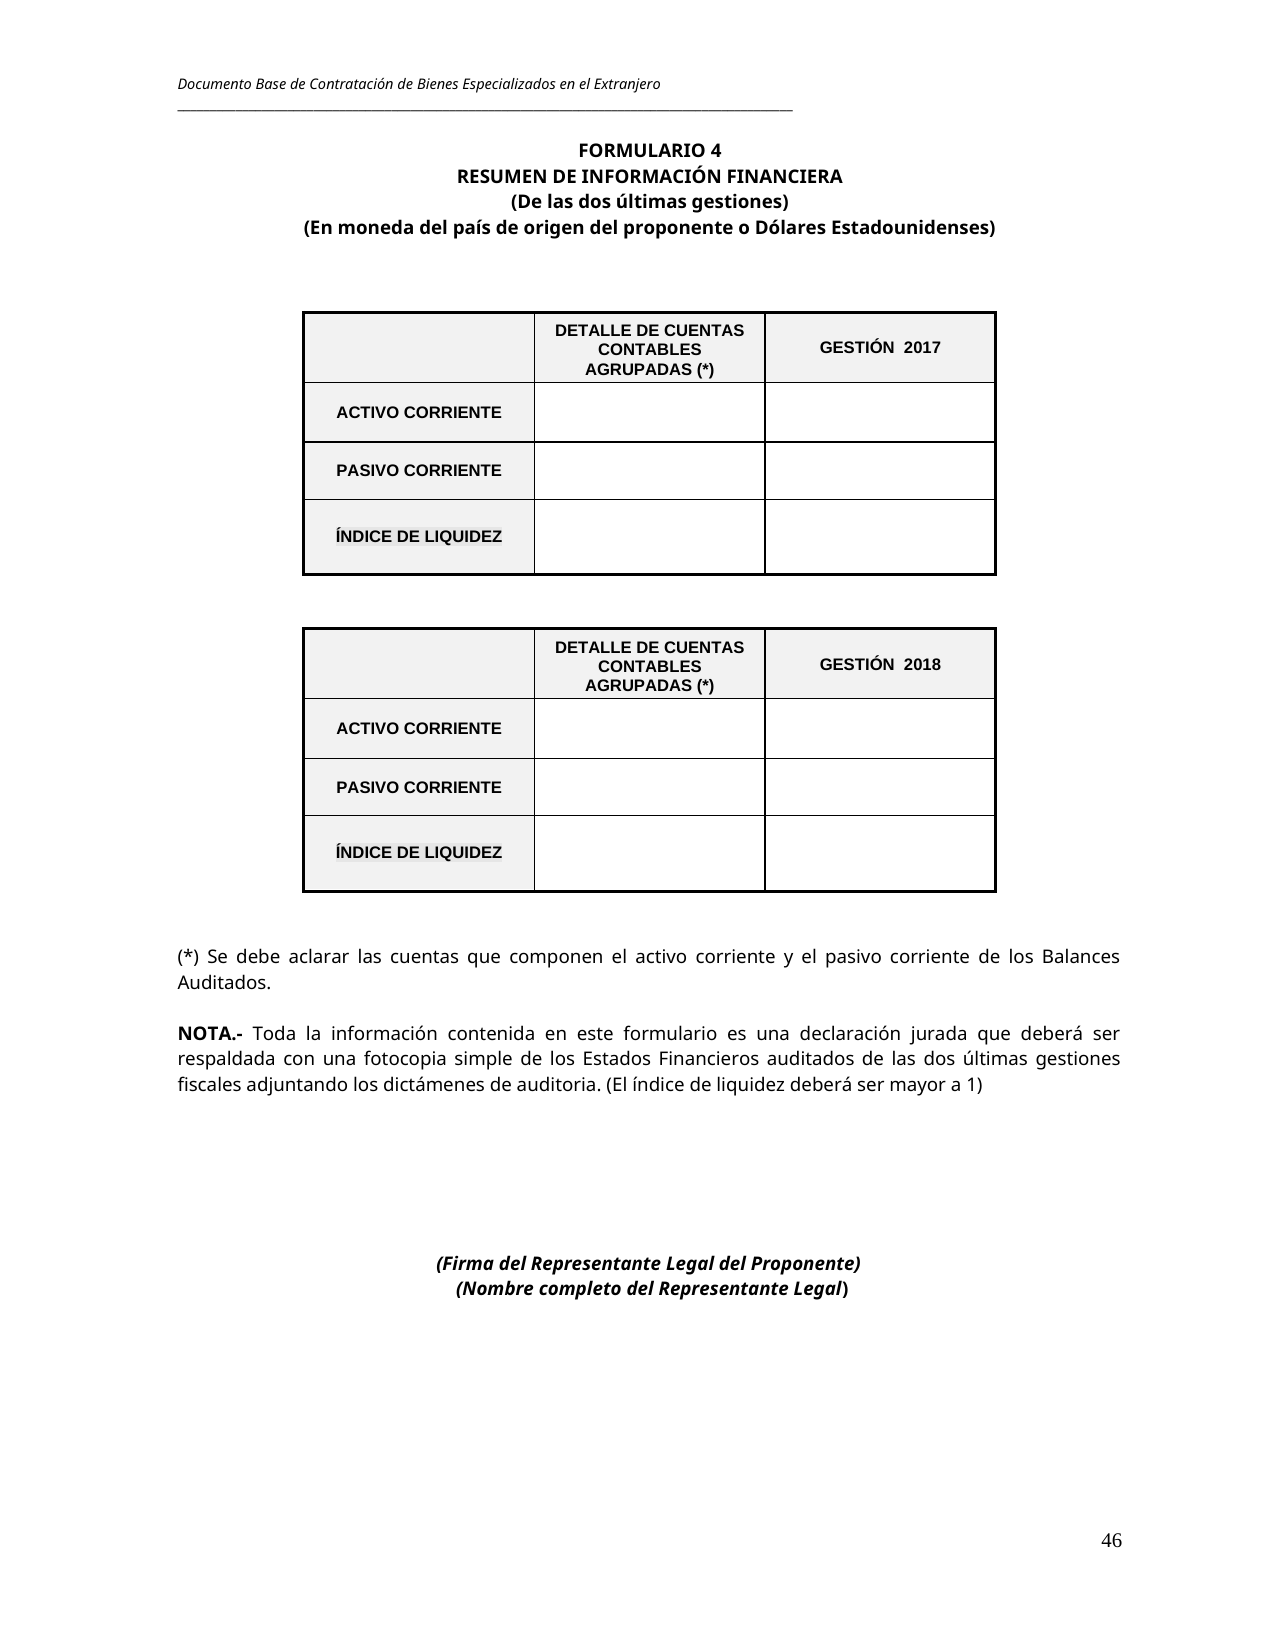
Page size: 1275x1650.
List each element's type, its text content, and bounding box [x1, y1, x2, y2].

table_cell [766, 500, 994, 573]
table_cell PASIVO CORRIENTE [305, 759, 534, 815]
text (De las dos últimas gestiones) [177, 189, 1122, 214]
table_cell [766, 443, 994, 499]
text (Firma del Representante Legal del Proponente) [177, 1250, 1122, 1275]
table_cell [766, 699, 994, 758]
text (*) Se debe aclarar las cuentas que componen el activo corriente y el pasivo corriente de los Balances Auditados. [177, 944, 1122, 995]
table_cell ÍNDICE DE LIQUIDEZ [305, 500, 534, 573]
table_cell [535, 500, 764, 573]
table_cell [535, 383, 764, 441]
table_cell PASIVO CORRIENTE [305, 443, 534, 499]
table_cell [766, 816, 994, 889]
table_cell [535, 443, 764, 499]
table_cell [535, 759, 764, 815]
table_header GESTIÓN 2017 [766, 314, 994, 382]
text RESUMEN DE INFORMACIÓN FINANCIERA [177, 163, 1122, 189]
text NOTA.- Toda la información contenida en este formulario es una declaración jurada que deberá ser respaldada con una fotocopia simple de los Estados Financieros auditados de las dos últimas gestiones fiscales adjuntando los dictámenes de auditoria. (El índice de liquidez deberá ser mayor a 1) [177, 1020, 1122, 1097]
table_cell [766, 383, 994, 441]
table_header GESTIÓN 2018 [766, 630, 994, 698]
table_cell [535, 699, 764, 758]
table_cell ACTIVO CORRIENTE [305, 383, 534, 441]
table_header DETALLE DE CUENTAS CONTABLES AGRUPADAS (*) [535, 630, 764, 698]
table_cell ACTIVO CORRIENTE [305, 699, 534, 758]
table_cell [535, 816, 764, 889]
table_header DETALLE DE CUENTAS CONTABLES AGRUPADAS (*) [535, 314, 764, 382]
table_header [305, 630, 534, 698]
table_cell [766, 759, 994, 815]
table_cell ÍNDICE DE LIQUIDEZ [305, 816, 534, 889]
table_header [305, 314, 534, 382]
text FORMULARIO 4 [177, 138, 1122, 163]
text (Nombre completo del Representante Legal) [177, 1275, 1122, 1301]
text (En moneda del país de origen del proponente o Dólares Estadounidenses) [177, 214, 1122, 240]
